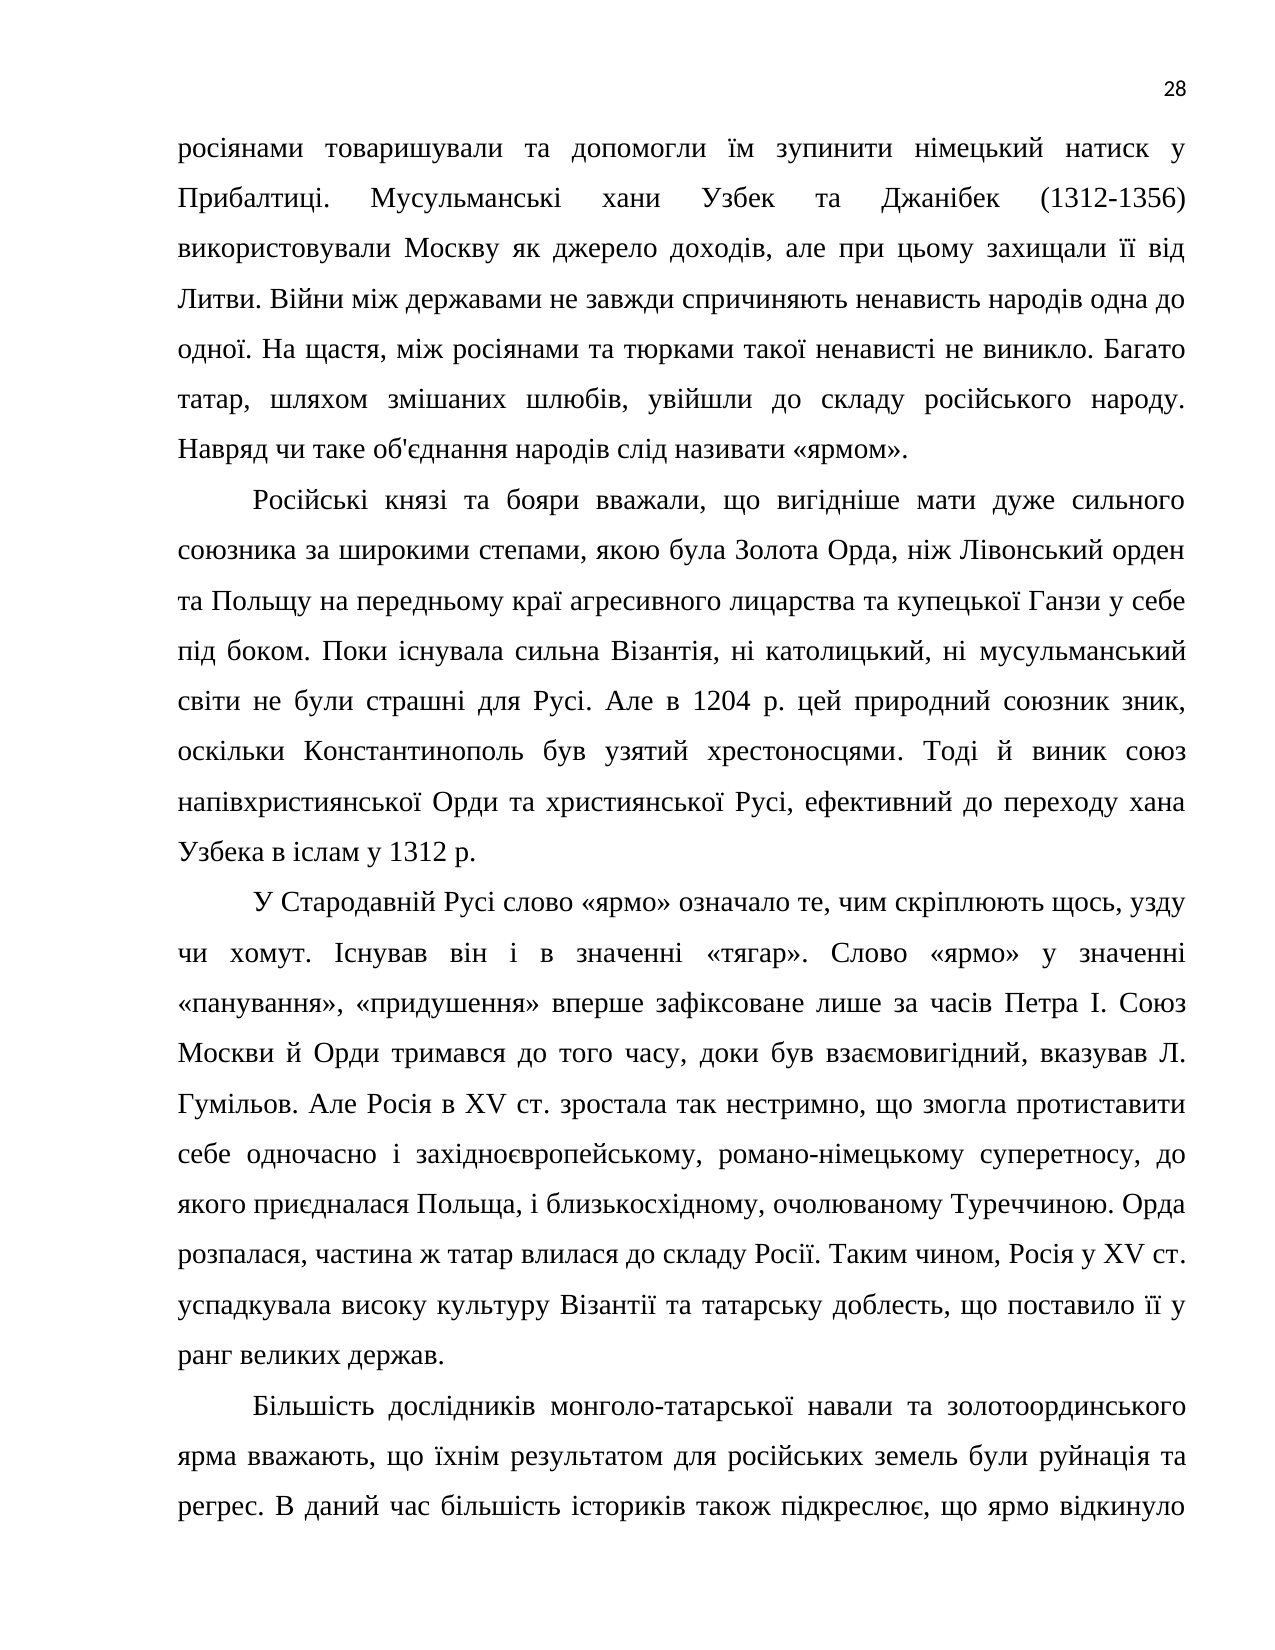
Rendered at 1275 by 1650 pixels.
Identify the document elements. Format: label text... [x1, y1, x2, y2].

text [177, 130, 1186, 465]
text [177, 1388, 1186, 1522]
text У Стародавній Русі слово «ярмо» означало те, чим скріплюють щось, узду чи хомут. Існував він і в значенні «тягар». Слово «ярмо» у значенні «панування», «придушення» вперше зафіксоване лише за часів Петра І. Союз Москви й Орди тримався до того часу, доки був взаємовигідний, вказував Л. Гумільов. Але Росія в ХV ст. зростала так нестримно, що змогла протиставити себе одночасно і західноєвропейському, романо-німецькому суперетносу, до якого приєдналася Польща, і близькосхідному, очолюваному Туреччиною. Орда розпалася, частина ж татар влилася до складу Росії. Таким чином, Росія у ХV ст. успадкувала високу культуру Візантії та татарську доблесть, що поставило її у ранг великих держав. [177, 884, 1186, 1371]
text Російські князі та бояри вважали, що вигідніше мати дуже сильного союзника за широкими степами, якою була Золота Орда, ніж Лівонський орден та Польщу на передньому краї агресивного лицарства та купецької Ганзи у себе під боком. Поки існувала сильна Візантія, ні католицький, ні мусульманський світи не були страшні для Русі. Але в 1204 р. цей природний союзник зник, оскільки Константинополь був узятий хрестоносцями. Тоді й виник союз напівхристиянської Орди та християнської Русі, ефективний до переходу хана Узбека в іслам у 1312 р. [177, 482, 1186, 868]
